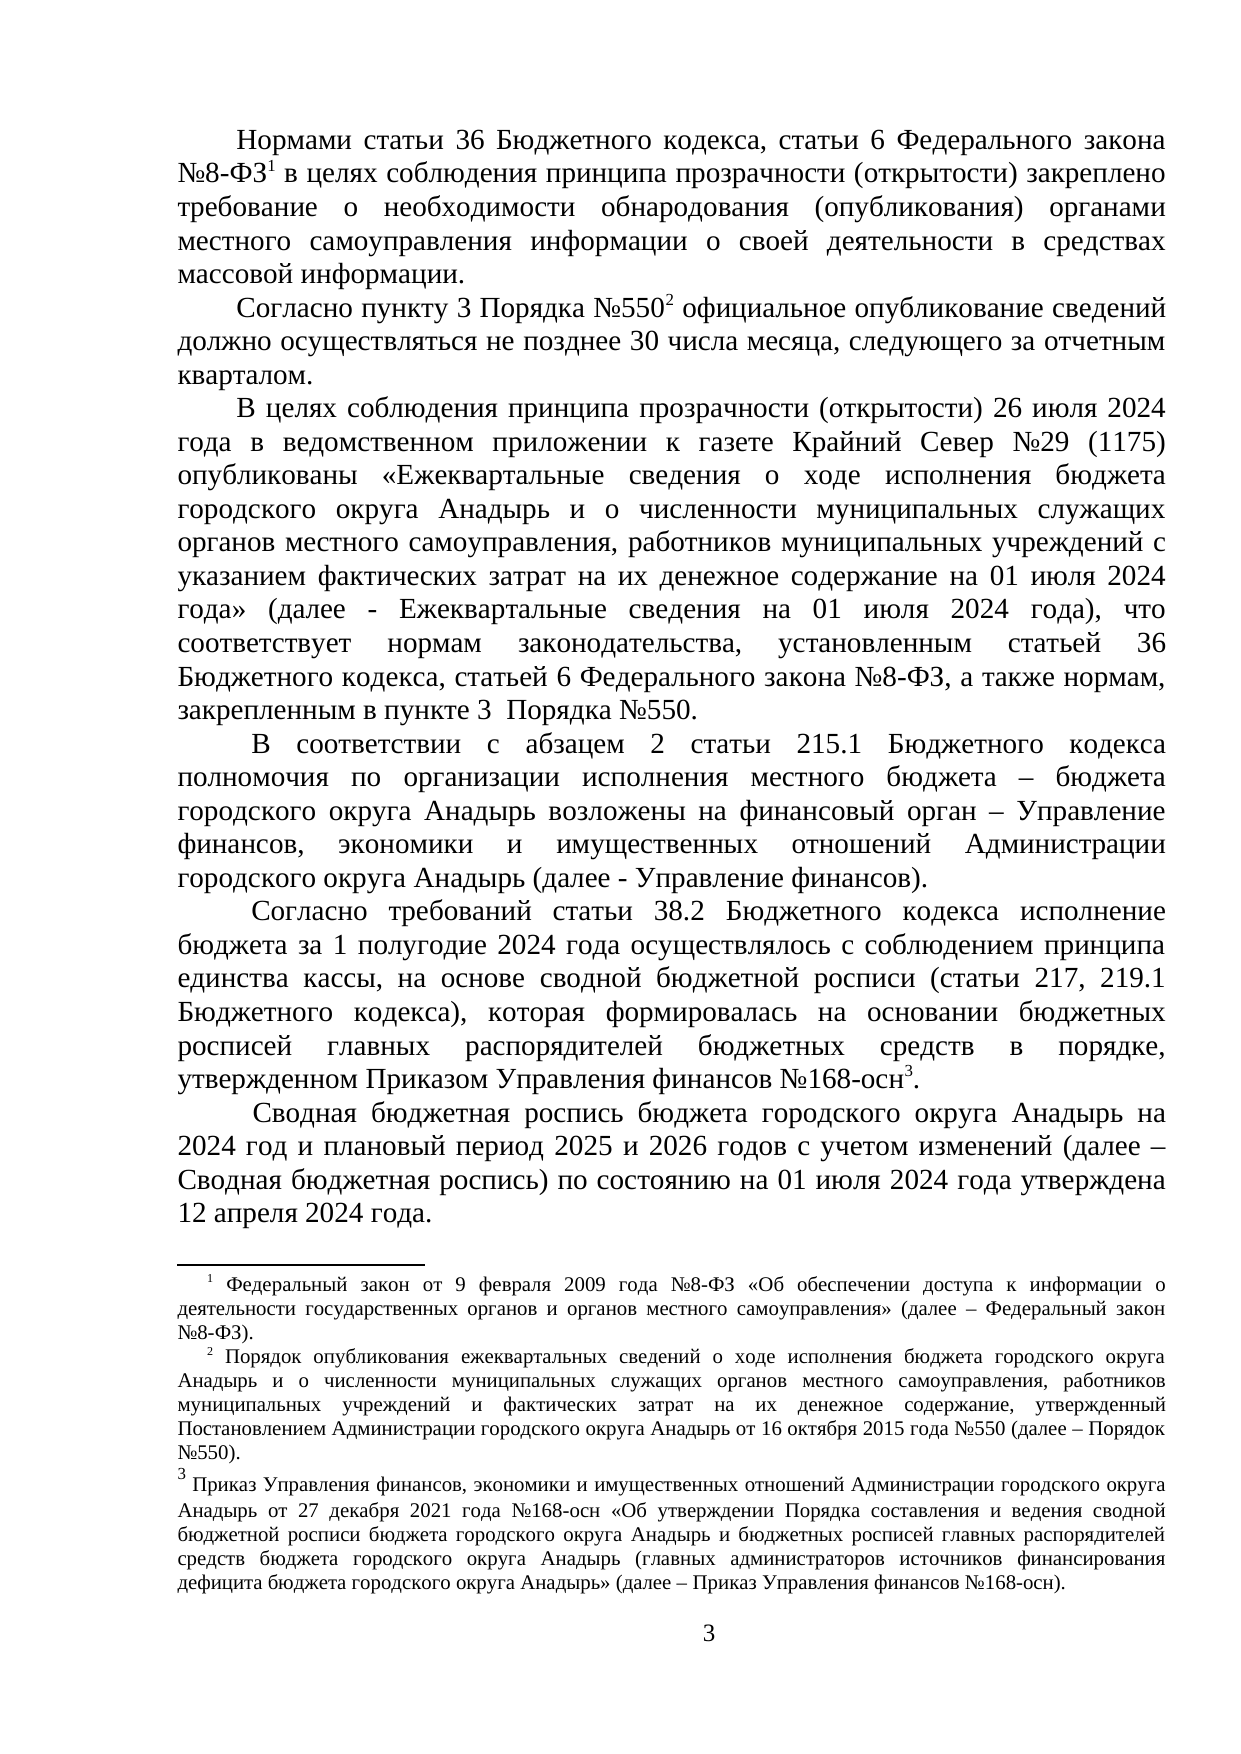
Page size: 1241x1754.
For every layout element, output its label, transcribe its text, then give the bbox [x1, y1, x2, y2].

text Согласно пункту 3 Порядка №550 официальное опубликование сведений должно осуществляться не позднее 30 числа месяца, следующего за отчетным кварталом. [177, 290, 1167, 390]
text Нормами статьи 36 Бюджетного кодекса, статьи 6 Федерального закона №8-ФЗ в целях соблюдения принципа прозрачности (открытости) закреплено требование о необходимости обнародования (опубликования) органами местного самоуправления информации о своей деятельности в средствах массовой информации. [177, 122, 1167, 290]
text Сводная бюджетная роспись бюджета городского округа Анадырь на 2024 год и плановый период 2025 и 2026 годов с учетом изменений (далее – Сводная бюджетная роспись) по состоянию на 01 июля 2024 года утверждена 12 апреля 2024 года. [177, 1095, 1167, 1229]
text Согласно требований статьи 38.2 Бюджетного кодекса исполнение бюджета за 1 полугодие 2024 года осуществлялось с соблюдением принципа единства кассы, на основе сводной бюджетной росписи (статьи 217, 219.1 Бюджетного кодекса), которая формировалась на основании бюджетных росписей главных распорядителей бюджетных средств в порядке, утвержденном Приказом Управления финансов №168-осн. [177, 893, 1167, 1095]
list В соответствии с абзацем 2 статьи 215.1 Бюджетного кодекса полномочия по организации исполнения местного бюджета – бюджета городского округа Анадырь возложены на финансовый орган – Управление финансов, экономики и имущественных отношений Администрации городского округа Анадырь (далее - Управление финансов). [177, 726, 1167, 893]
text В целях соблюдения принципа прозрачности (открытости) 26 июля 2024 года в ведомственном приложении к газете Крайний Север №29 (1175) опубликованы «Ежеквартальные сведения о ходе исполнения бюджета городского округа Анадырь и о численности муниципальных служащих органов местного самоуправления, работников муниципальных учреждений с указанием фактических затрат на их денежное содержание на 01 июля 2024 года» (далее - Ежеквартальные сведения на 01 июля 2024 года), что соответствует нормам законодательства, установленным статьей 36 Бюджетного кодекса, статьей 6 Федерального закона №8-ФЗ, а также нормам, закрепленным в пункте 3 Порядка №550. [177, 390, 1167, 726]
